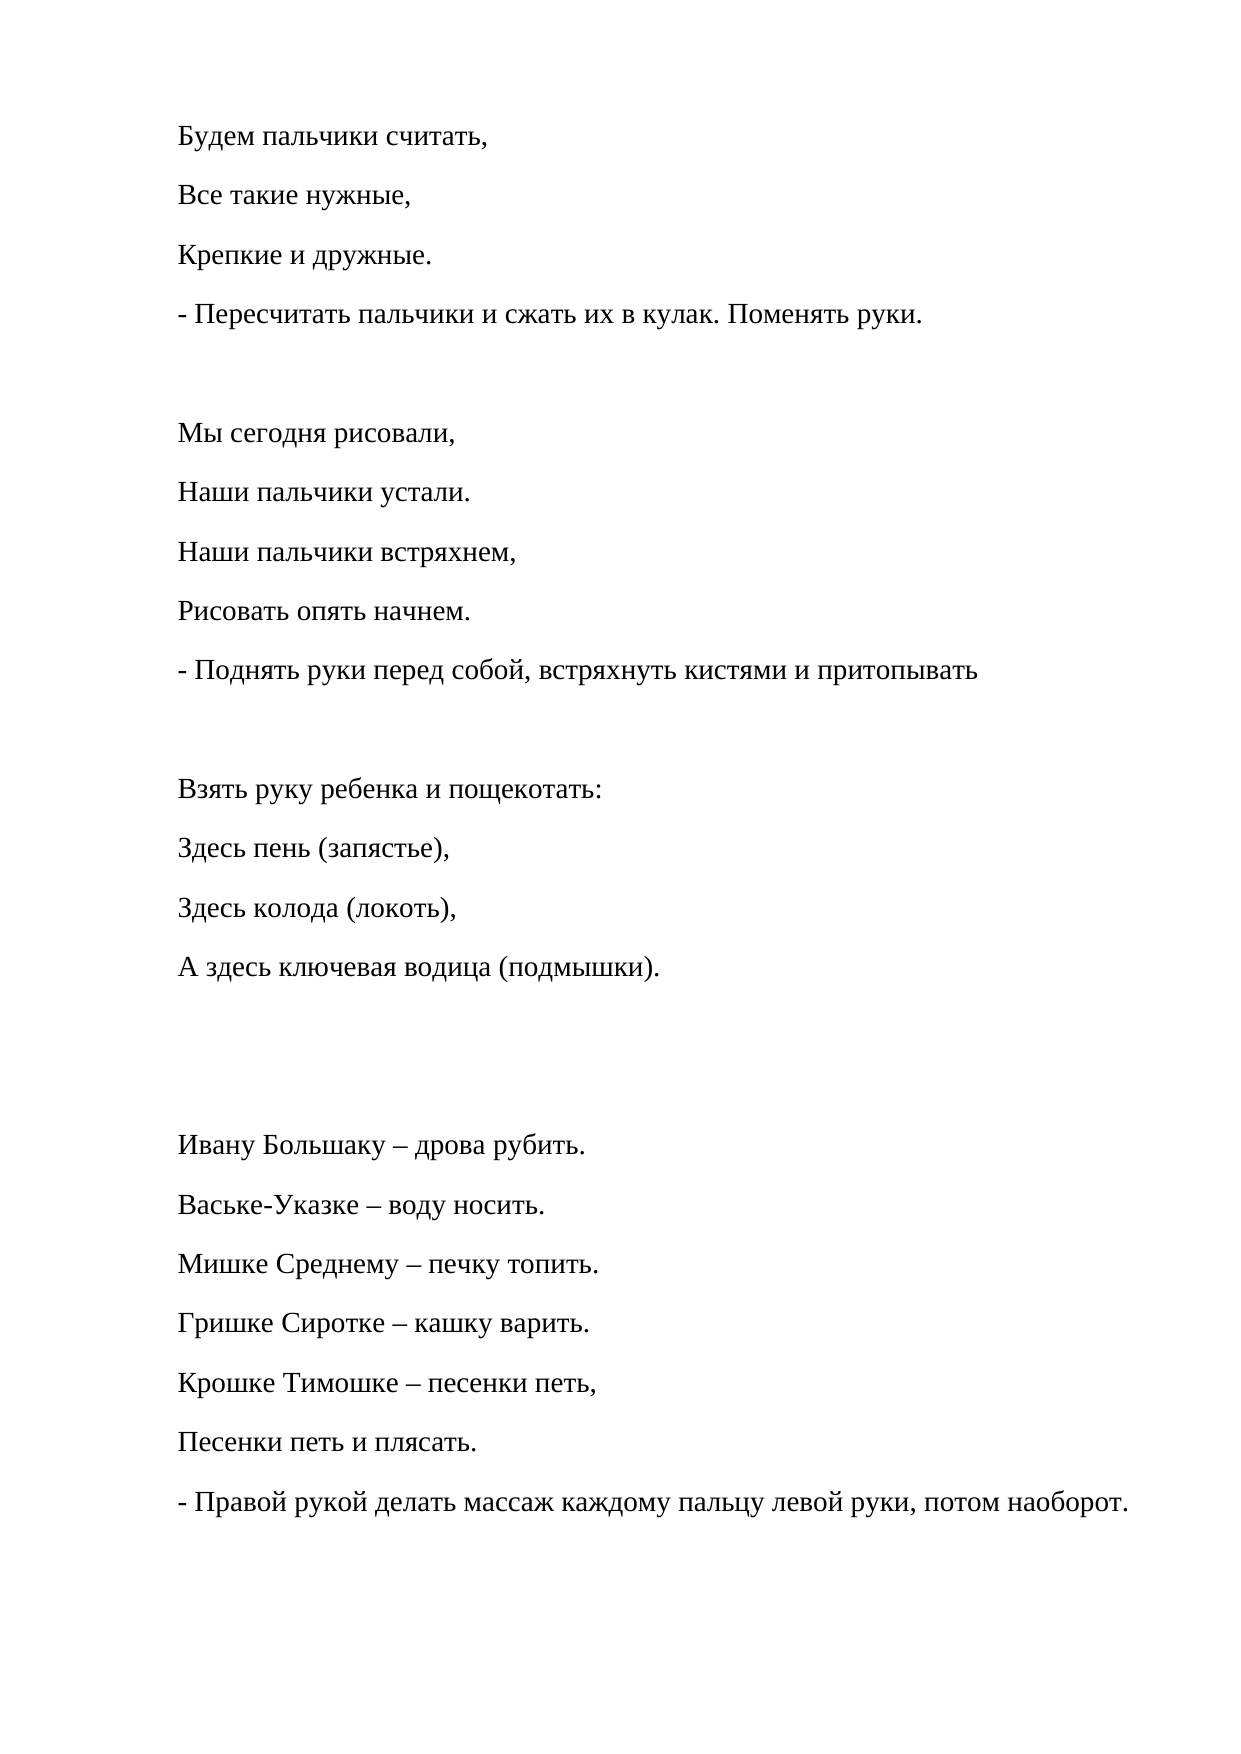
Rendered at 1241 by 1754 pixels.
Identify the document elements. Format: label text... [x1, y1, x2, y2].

text - Правой рукой делать массаж каждому пальцу левой руки, потом наоборот. [177, 1484, 1152, 1517]
text Наши пальчики встряхнем, [177, 534, 1152, 567]
text Взять руку ребенка и пощекотать: [177, 771, 1152, 805]
text Здесь пень (запястье), [177, 831, 1152, 864]
text Мишке Среднему – печку топить. [177, 1246, 1152, 1280]
text Крепкие и дружные. [177, 237, 1152, 270]
text А здесь ключевая водица (подмышки). [177, 949, 1152, 983]
text - Пересчитать пальчики и сжать их в кулак. Поменять руки. [177, 296, 1152, 330]
text Наши пальчики устали. [177, 474, 1152, 508]
text Здесь колода (локоть), [177, 890, 1152, 923]
text Песенки петь и плясать. [177, 1424, 1152, 1458]
text Будем пальчики считать, [177, 118, 1152, 152]
text Рисовать опять начнем. [177, 593, 1152, 627]
text - Поднять руки перед собой, встряхнуть кистями и притопывать [177, 652, 1152, 686]
text Гришке Сиротке – кашку варить. [177, 1306, 1152, 1339]
text Крошке Тимошке – песенки петь, [177, 1365, 1152, 1398]
text Ваське-Указке – воду носить. [177, 1187, 1152, 1220]
text Мы сегодня рисовали, [177, 415, 1152, 448]
text Ивану Большаку – дрова рубить. [177, 1127, 1152, 1161]
text Все такие нужные, [177, 177, 1152, 211]
